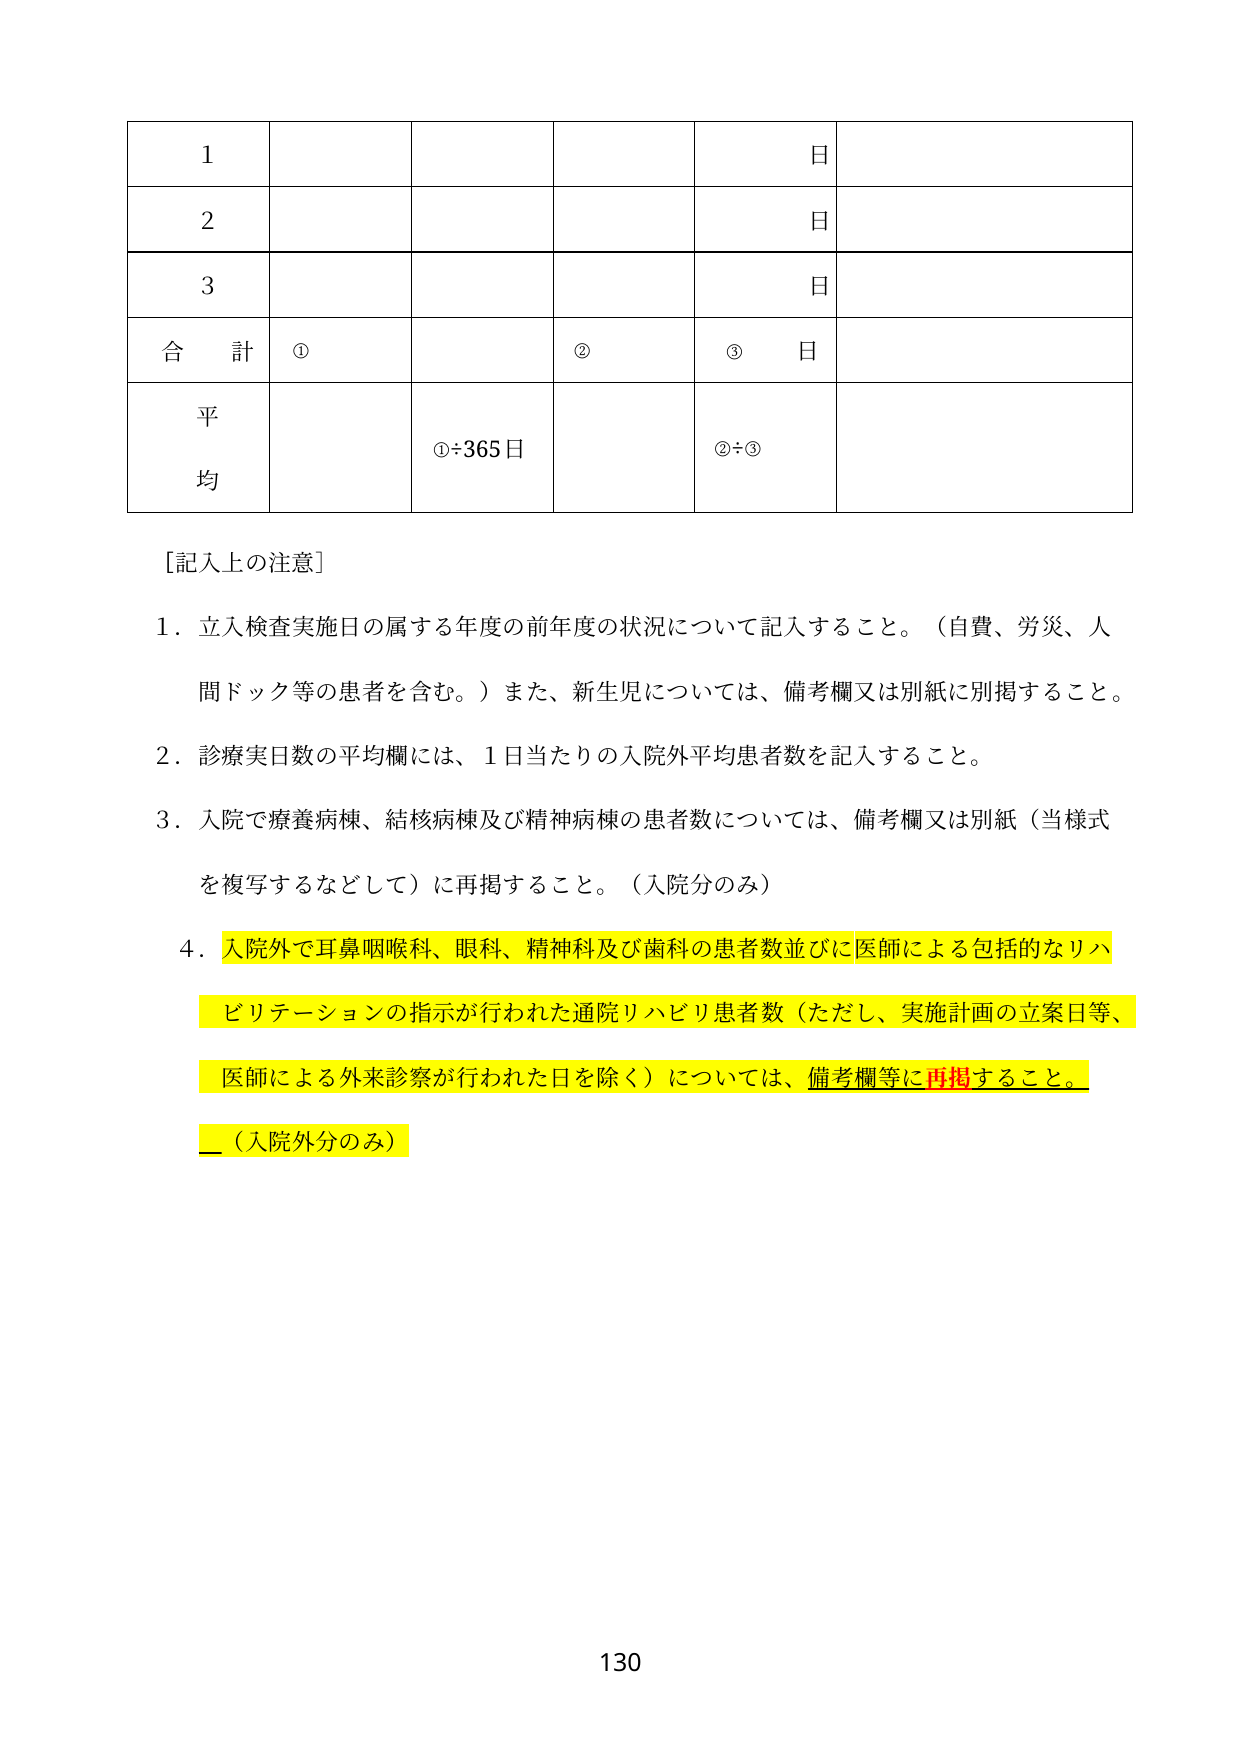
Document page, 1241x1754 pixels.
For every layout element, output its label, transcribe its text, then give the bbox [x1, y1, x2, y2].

text １．立入検査実施日の属する年度の前年度の状況について記入すること。（自費、労災、人間ドック等の患者を含む。）また、新生児については、備考欄又は別紙に別掲すること。 [128, 593, 1112, 722]
table_cell ② [554, 318, 694, 382]
table_cell 合 計 [128, 318, 269, 382]
table_cell １ [128, 122, 269, 186]
table_cell [554, 187, 694, 251]
table_cell ③ 日 [695, 318, 836, 382]
table_cell [412, 187, 553, 251]
table_cell [412, 122, 553, 186]
text ２．診療実日数の平均欄には、１日当たりの入院外平均患者数を記入すること。 [128, 722, 1112, 787]
table_cell 平 均 [128, 383, 269, 512]
table_cell [270, 253, 411, 317]
table_cell [412, 253, 553, 317]
table_cell ２ [128, 187, 269, 251]
table_cell [554, 253, 694, 317]
table_cell 日 [695, 122, 836, 186]
table_cell [554, 383, 694, 512]
table_cell [270, 383, 411, 512]
table_cell ３ [128, 253, 269, 317]
table_cell ①÷365日 [412, 383, 553, 512]
table_cell [270, 187, 411, 251]
table_cell [837, 122, 1132, 186]
table_cell [412, 318, 553, 382]
table_cell [270, 122, 411, 186]
table_cell [837, 383, 1132, 512]
table_cell [554, 122, 694, 186]
table_cell [837, 253, 1132, 317]
table_cell 日 [695, 253, 836, 317]
text ３．入院で療養病棟、結核病棟及び精神病棟の患者数については、備考欄又は別紙（当様式を複写するなどして）に再掲すること。（入院分のみ） [128, 787, 1112, 915]
table_cell ① [270, 318, 411, 382]
table_cell [837, 318, 1132, 382]
table_cell ②÷③ [695, 383, 836, 512]
table_cell [837, 187, 1132, 251]
text ［記入上の注意］ [128, 529, 1112, 593]
text ４．入院外で耳鼻咽喉科、眼科、精神科及び歯科の患者数並びに医師による包括的なリハビリテーションの指示が行われた通院リハビリ患者数（ただし、実施計画の立案日等、医師による外来診察が行われた日を除く）については、備考欄等に再掲すること。（入院外分のみ） [151, 915, 1112, 1173]
table_cell 日 [695, 187, 836, 251]
